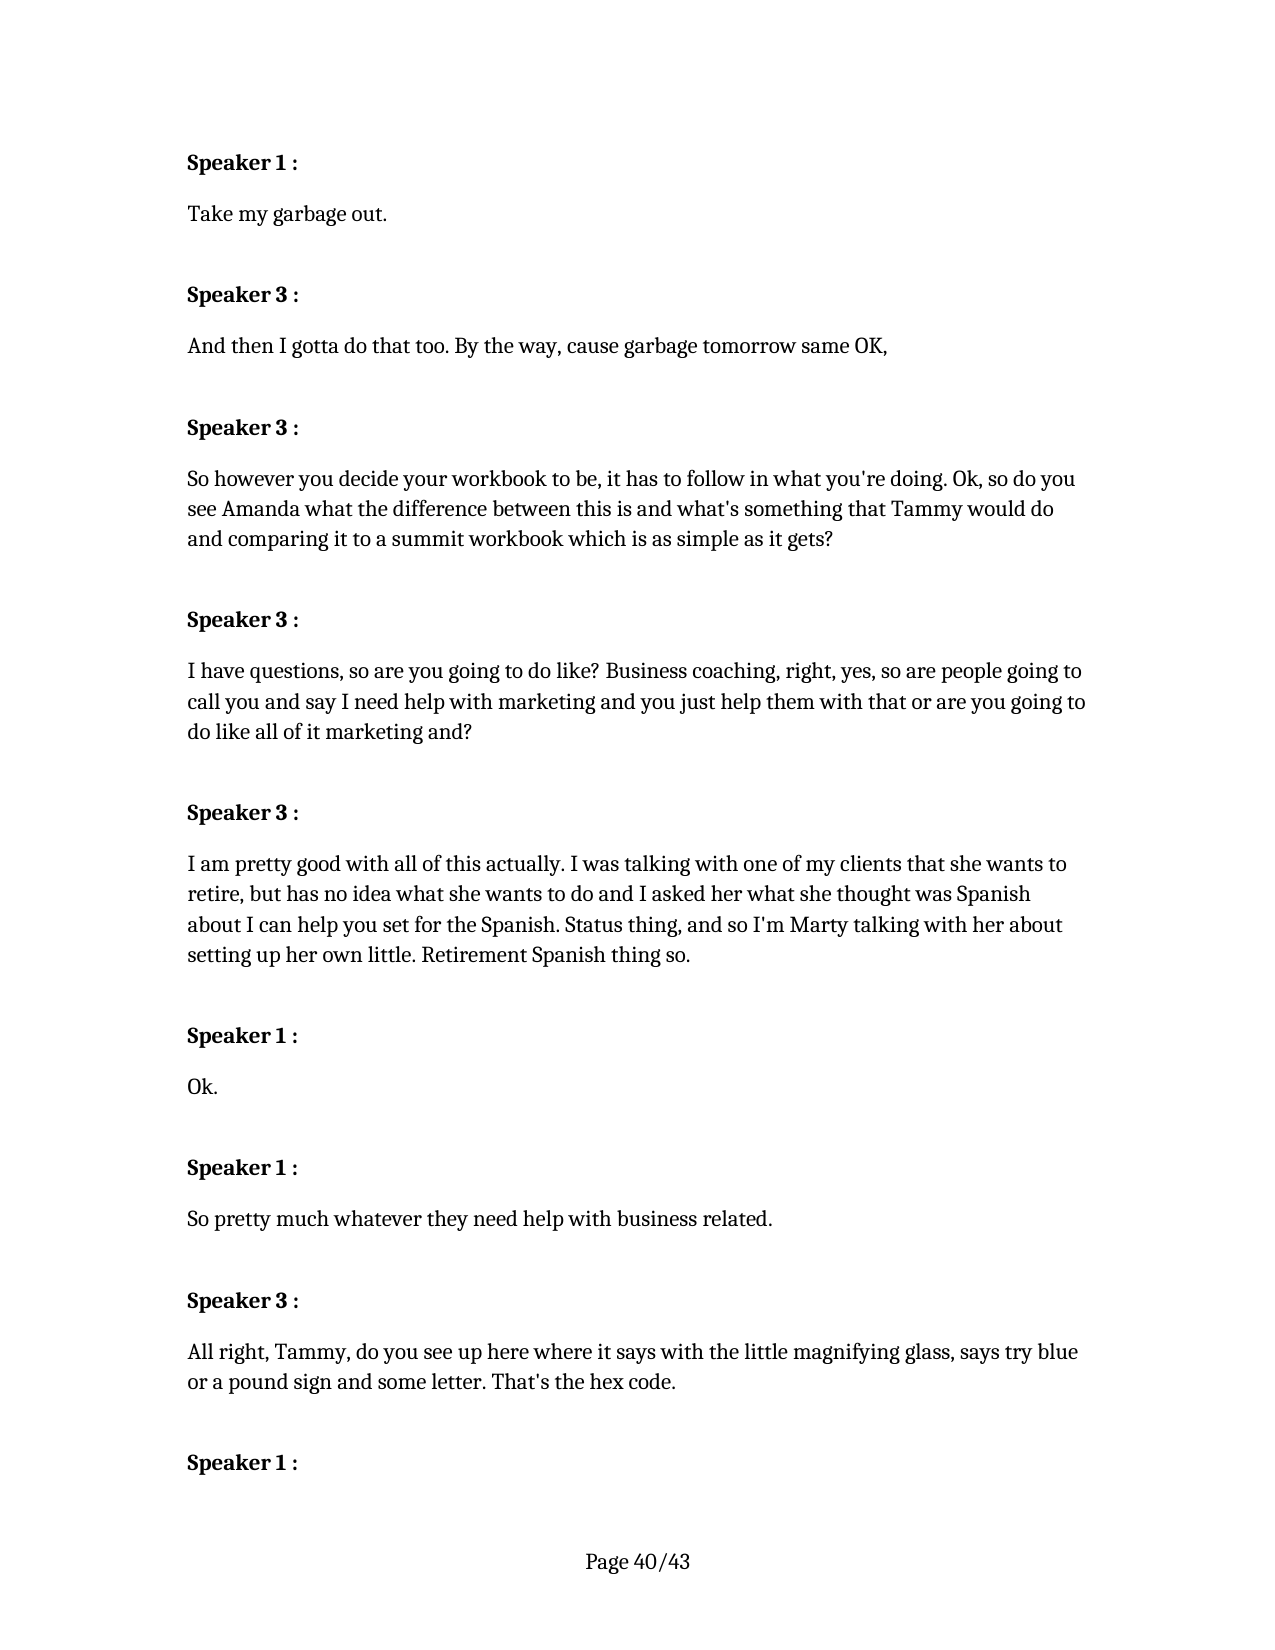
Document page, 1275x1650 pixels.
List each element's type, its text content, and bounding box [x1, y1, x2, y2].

text Speaker 1 : [187, 150, 1087, 176]
text Take my garbage out. [187, 201, 1087, 258]
text So however you decide your workbook to be, it has to follow in what you're doing. Ok, so do you see Amanda what the difference between this is and what's something that Tammy would do and comparing it to a summit workbook which is as simple as it gets? [187, 466, 1087, 583]
text Speaker 3 : [187, 282, 1087, 309]
text Speaker 3 : [187, 414, 1087, 441]
text I am pretty good with all of this actually. I was talking with one of my clients that she wants to retire, but has no idea what she wants to do and I asked her what she thought was Spanish about I can help you set for the Spanish. Status thing, and so I'm Marty talking with her about setting up her own little. Retirement Spanish thing so. [187, 851, 1087, 998]
text All right, Tammy, do you see up here where it says with the little magnifying glass, says try blue or a pound sign and some letter. That's the hex code. [187, 1338, 1087, 1425]
text And then I gotta do that too. By the way, cause garbage tomorrow same OK, [187, 333, 1087, 390]
text Speaker 1 : [187, 1023, 1087, 1049]
text Speaker 3 : [187, 607, 1087, 634]
text Speaker 1 : [187, 1155, 1087, 1182]
text Speaker 3 : [187, 800, 1087, 826]
text Speaker 1 : [187, 1450, 1087, 1476]
text I have questions, so are you going to do like? Business coaching, right, yes, so are people going to call you and say I need help with marketing and you just help them with that or are you going to do like all of it marketing and? [187, 658, 1087, 775]
text So pretty much whatever they need help with business related. [187, 1206, 1087, 1263]
text Ok. [187, 1074, 1087, 1131]
text Speaker 3 : [187, 1287, 1087, 1314]
